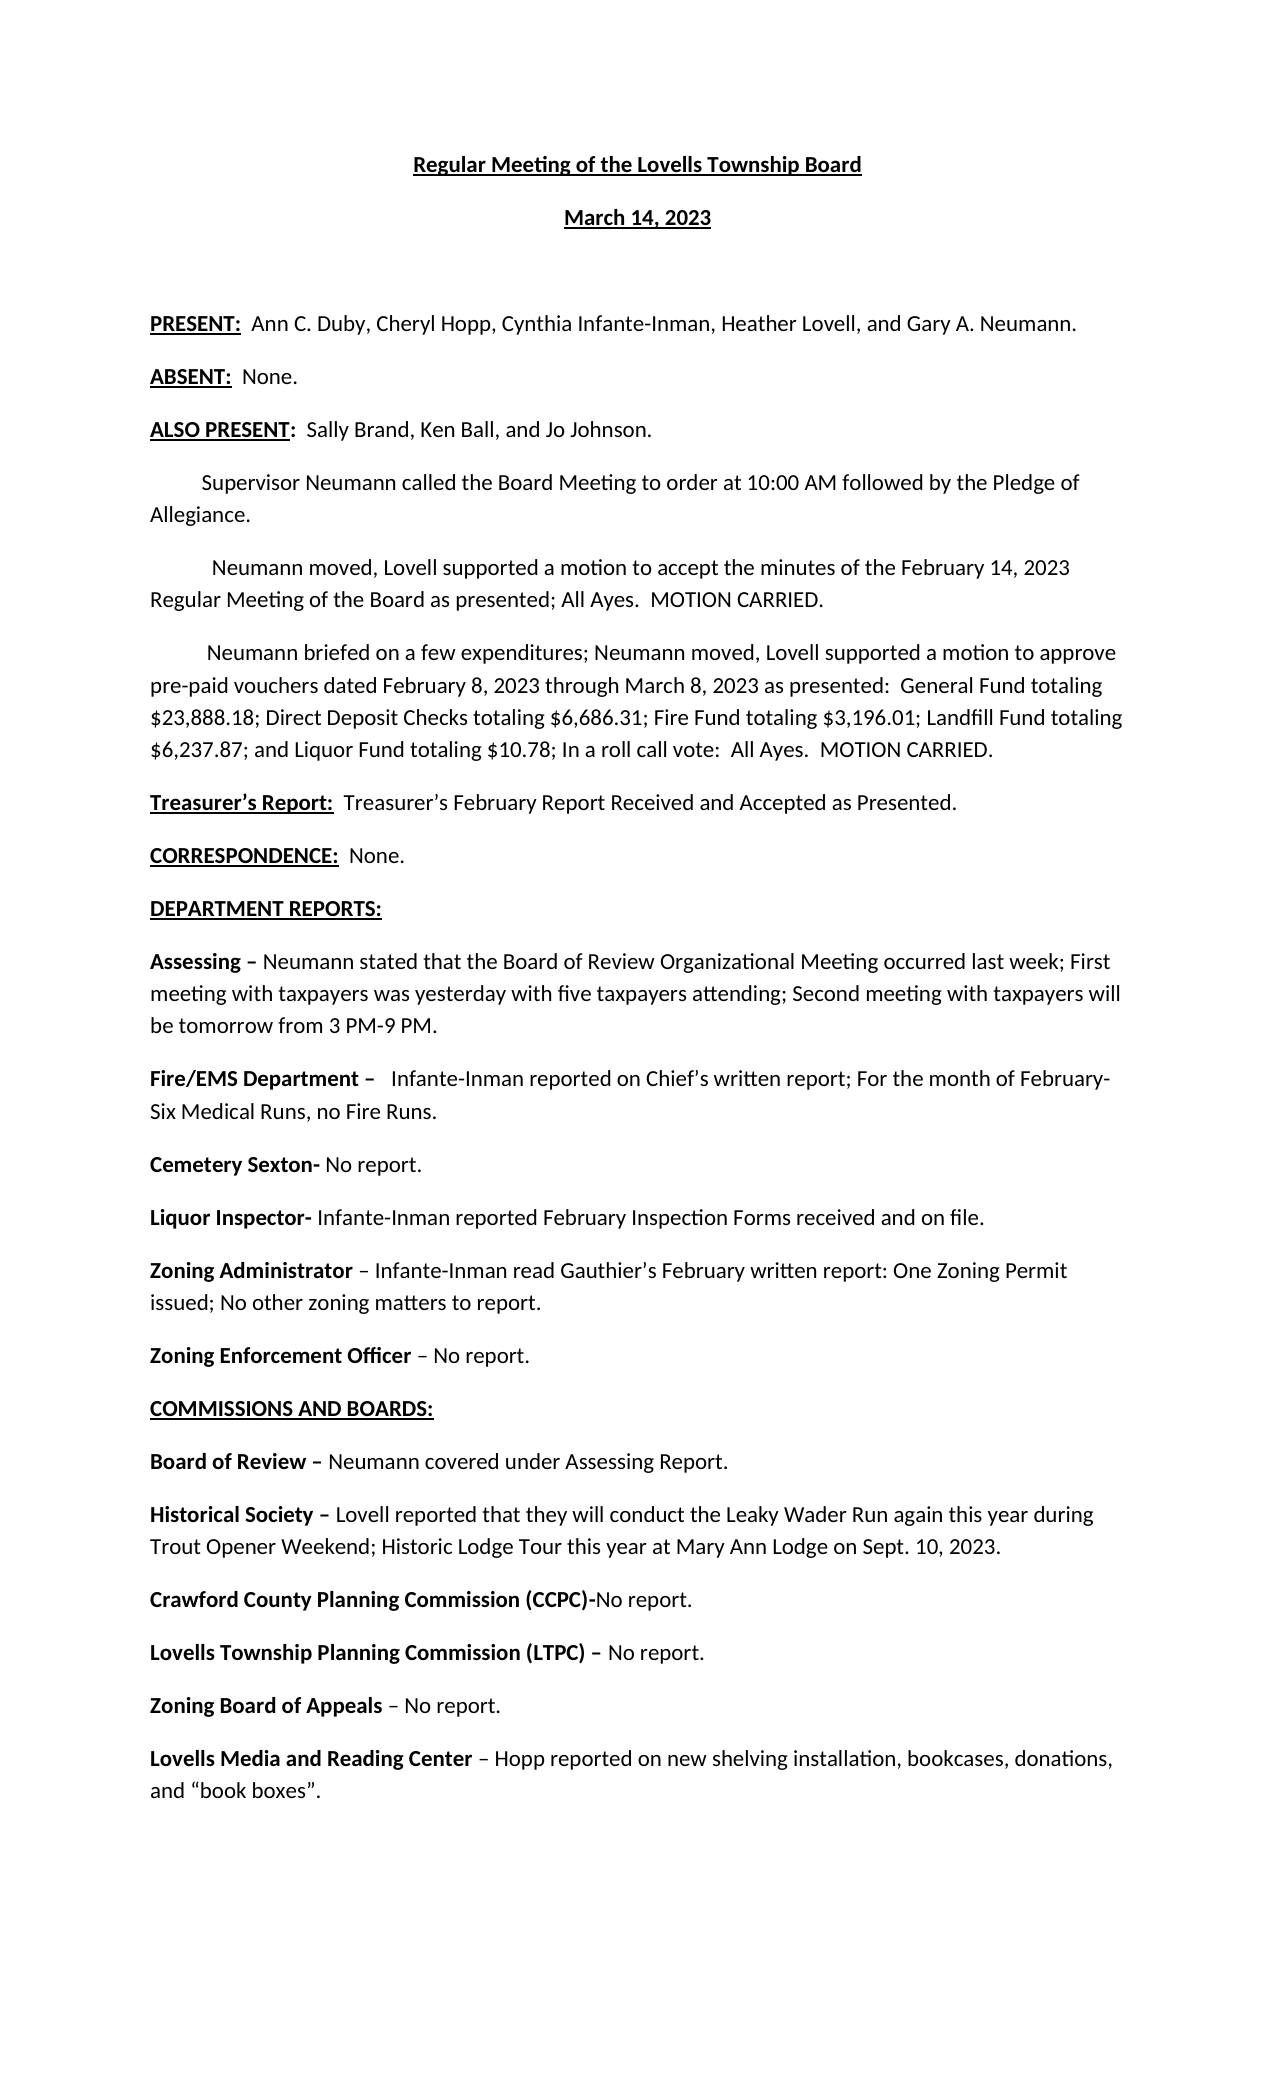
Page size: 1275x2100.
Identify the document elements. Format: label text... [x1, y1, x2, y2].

text COMMISSIONS AND BOARDS: [150, 1394, 1125, 1422]
text Zoning Board of Appeals – No report. [150, 1691, 1125, 1719]
text Treasurer’s Report: Treasurer’s February Report Received and Accepted as Presented. [150, 788, 1125, 816]
text Lovells Media and Reading Center – Hopp reported on new shelving installation, bookcases, donations, and “book boxes”. [150, 1744, 1125, 1804]
text Crawford County Planning Commission (CCPC)-No report. [150, 1585, 1125, 1613]
text Historical Society – Lovell reported that they will conduct the Leaky Wader Run again this year during Trout Opener Weekend; Historic Lodge Tour this year at Mary Ann Lodge on Sept. 10, 2023. [150, 1500, 1125, 1560]
text DEPARTMENT REPORTS: [150, 894, 1125, 922]
text Liquor Inspector- Infante-Inman reported February Inspection Forms received and on file. [150, 1203, 1125, 1231]
text Neumann briefed on a few expenditures; Neumann moved, Lovell supported a motion to approve pre-paid vouchers dated February 8, 2023 through March 8, 2023 as presented: General Fund totaling $23,888.18; Direct Deposit Checks totaling $6,686.31; Fire Fund totaling $3,196.01; Landfill Fund totaling $6,237.87; and Liquor Fund totaling $10.78; In a roll call vote: All Ayes. MOTION CARRIED. [150, 638, 1125, 763]
text Supervisor Neumann called the Board Meeting to order at 10:00 AM followed by the Pledge of Allegiance. [150, 468, 1125, 528]
text PRESENT: Ann C. Duby, Cheryl Hopp, Cynthia Infante-Inman, Heather Lovell, and Gary A. Neumann. [150, 309, 1125, 337]
text Board of Review – Neumann covered under Assessing Report. [150, 1447, 1125, 1475]
text ALSO PRESENT: Sally Brand, Ken Ball, and Jo Johnson. [150, 415, 1125, 443]
text Regular Meeting of the Lovells Township Board [150, 150, 1125, 178]
text March 14, 2023 [150, 203, 1125, 231]
text Zoning Administrator – Infante-Inman read Gauthier’s February written report: One Zoning Permit issued; No other zoning matters to report. [150, 1256, 1125, 1316]
text Fire/EMS Department – Infante-Inman reported on Chief’s written report; For the month of February-Six Medical Runs, no Fire Runs. [150, 1064, 1125, 1125]
text Neumann moved, Lovell supported a motion to accept the minutes of the February 14, 2023 Regular Meeting of the Board as presented; All Ayes. MOTION CARRIED. [150, 553, 1125, 613]
text Lovells Township Planning Commission (LTPC) – No report. [150, 1638, 1125, 1666]
text ABSENT: None. [150, 362, 1125, 390]
text Assessing – Neumann stated that the Board of Review Organizational Meeting occurred last week; First meeting with taxpayers was yesterday with five taxpayers attending; Second meeting with taxpayers will be tomorrow from 3 PM-9 PM. [150, 947, 1125, 1039]
text CORRESPONDENCE: None. [150, 841, 1125, 869]
text Cemetery Sexton- No report. [150, 1150, 1125, 1178]
text Zoning Enforcement Officer – No report. [150, 1341, 1125, 1369]
